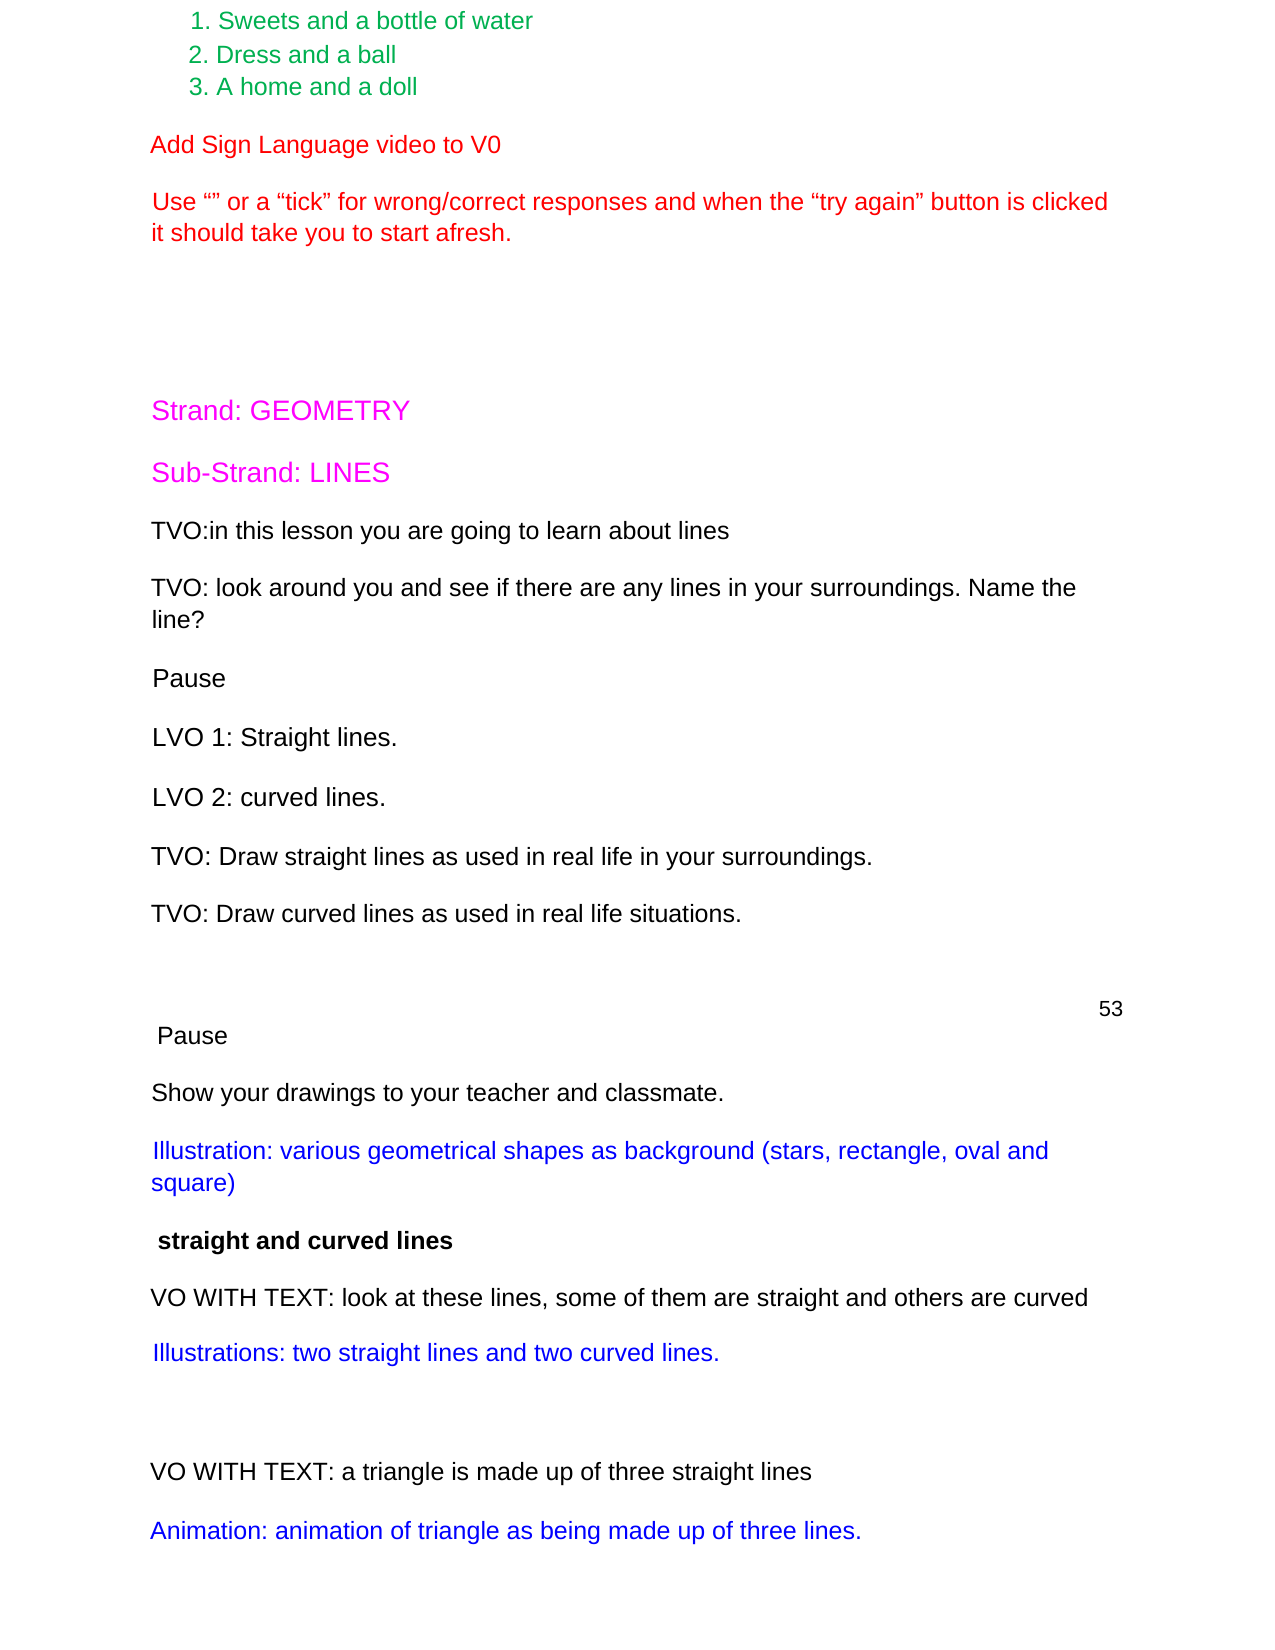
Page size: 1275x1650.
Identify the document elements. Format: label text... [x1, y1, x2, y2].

text 2. Dress and a ball [188, 40, 1131, 69]
text Animation: animation of triangle as being made up of three lines. [150, 1516, 1131, 1544]
text 3. A home and a doll [188, 72, 1131, 101]
text Add Sign Language video to V0 [150, 130, 1131, 158]
text 1. Sweets and a bottle of water [190, 6, 1131, 35]
text Pause [150, 1021, 1131, 1050]
text Sub-Strand: LINES [151, 456, 1131, 488]
text TVO:in this lesson you are going to learn about lines [151, 516, 1131, 545]
text TVO: Draw straight lines as used in real life in your surroundings. [151, 841, 1131, 871]
text Show your drawings to your teacher and classmate. [151, 1078, 1131, 1107]
text LVO 1: Straight lines. [152, 722, 1131, 752]
text LVO 2: curved lines. [152, 782, 1131, 811]
text VO WITH TEXT: look at these lines, some of them are straight and others are curved Illustrations: two straight lines and two curved lines. [150, 1283, 1093, 1367]
text 53 [100, 996, 1123, 1021]
text VO WITH TEXT: a triangle is made up of three straight lines [150, 1457, 1131, 1486]
text Use “” or a “tick” for wrong/correct responses and when the “try again” button is clicked it should take you to start afresh. [151, 187, 1129, 247]
text TVO: Draw curved lines as used in real life situations. [151, 899, 1131, 928]
text straight and curved lines [157, 1226, 1131, 1255]
text TVO: look around you and see if there are any lines in your surroundings. Name the line? [151, 573, 1129, 633]
text Strand: GEOMETRY [151, 393, 1131, 426]
text Pause [152, 663, 1131, 693]
text Illustration: various geometrical shapes as background (stars, rectangle, oval and square) [151, 1136, 1129, 1197]
